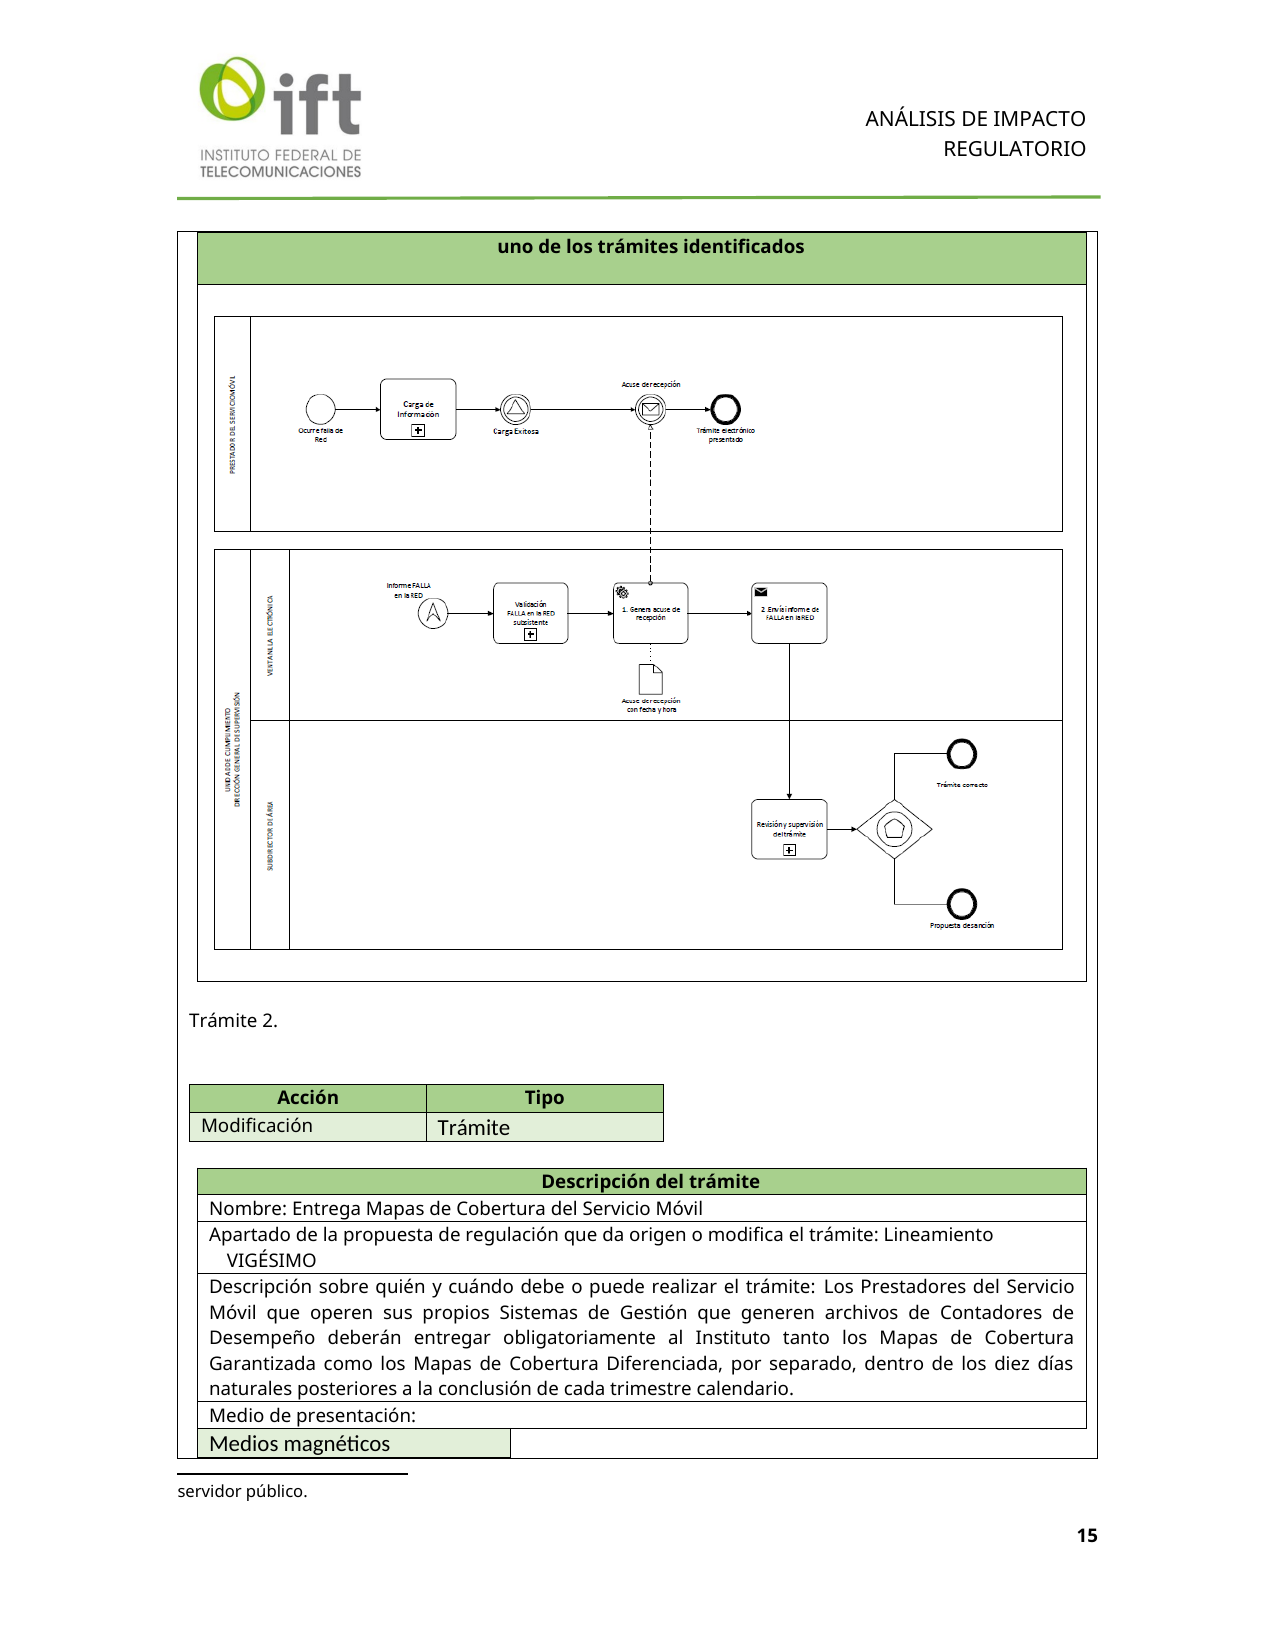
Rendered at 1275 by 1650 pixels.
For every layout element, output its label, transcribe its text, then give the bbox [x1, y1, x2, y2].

picture [177, 52, 390, 196]
picture [208, 311, 1072, 955]
